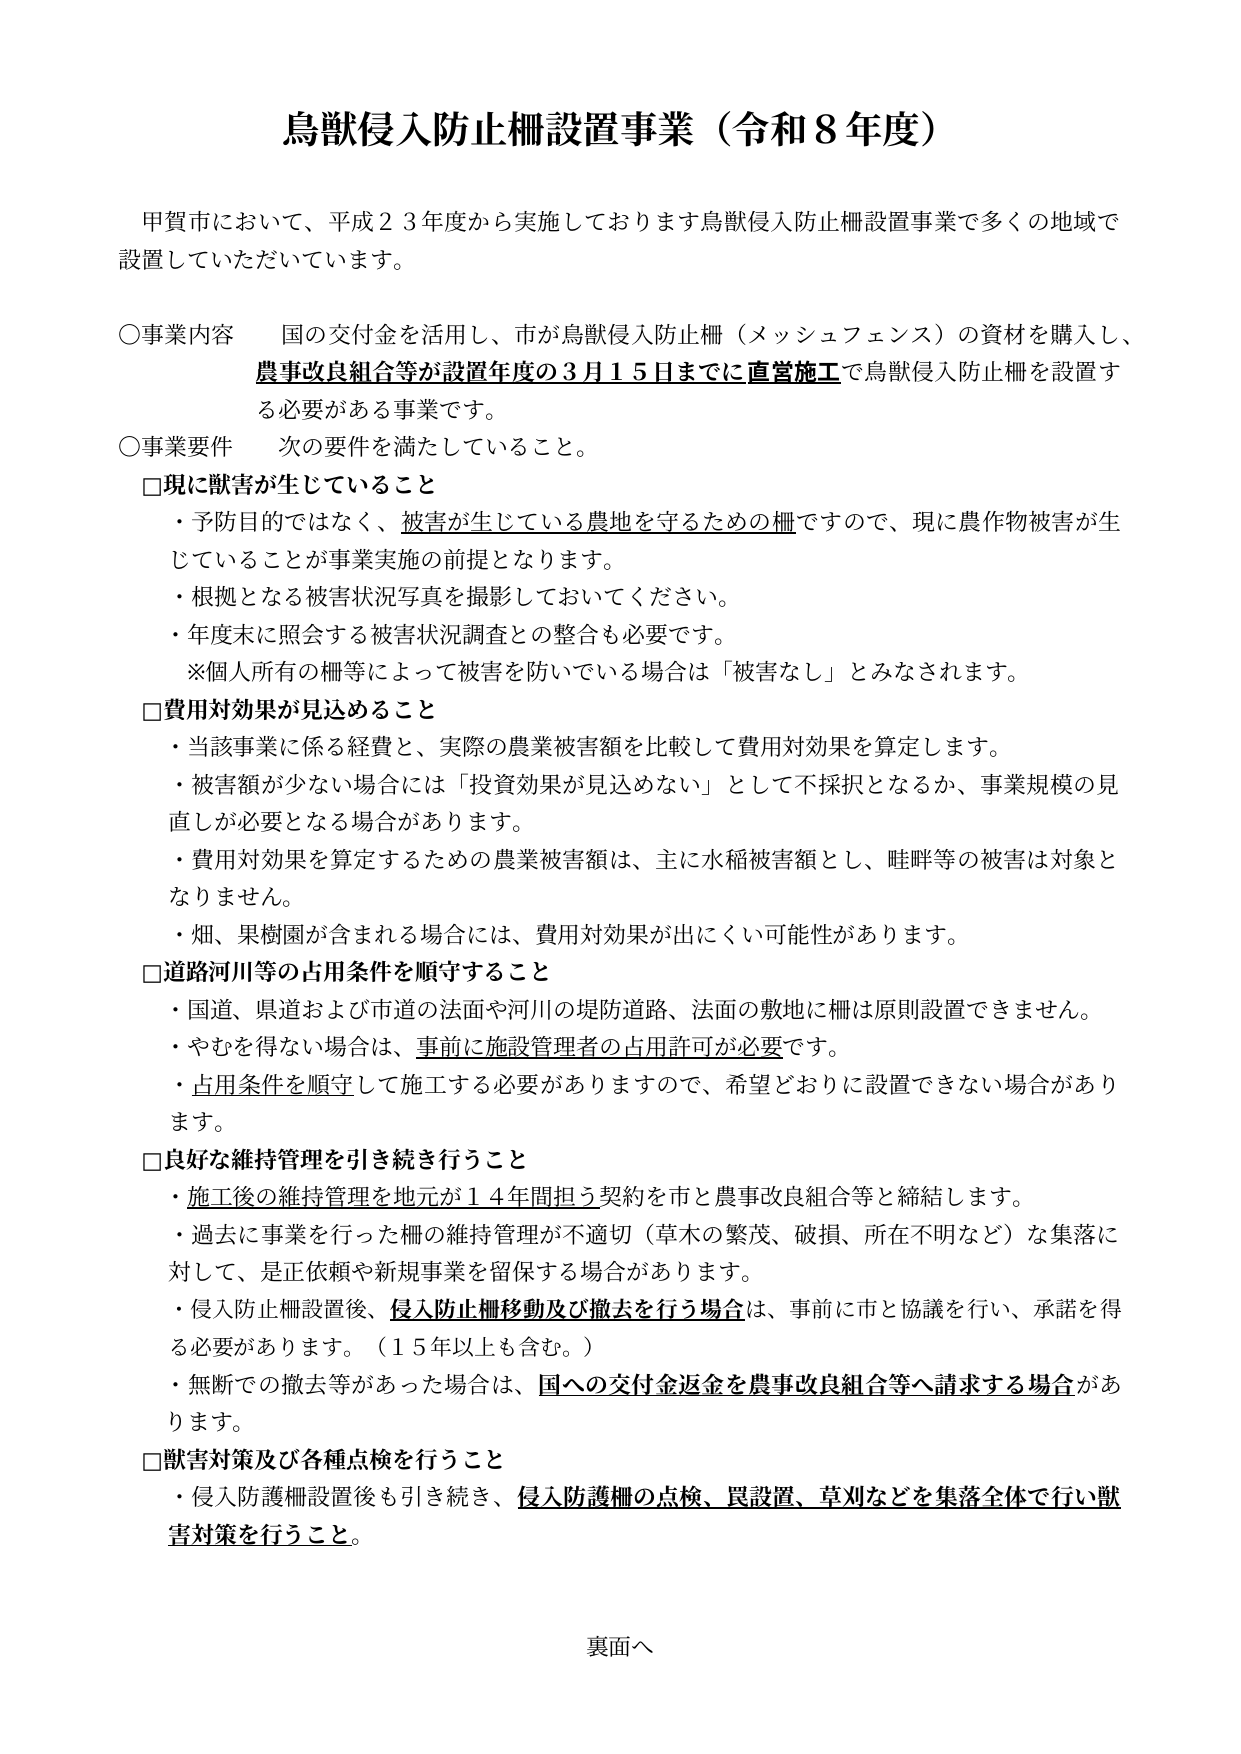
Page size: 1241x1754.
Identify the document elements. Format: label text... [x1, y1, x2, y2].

text ・無断での撤去等があった場合は、国への交付金返金を農事改良組合等へ請求する場合があります。 [118, 1364, 1122, 1439]
text ・過去に事業を行った柵の維持管理が不適切（草木の繁茂、破損、所在不明など）な集落に対して、是正依頼や新規事業を留保する場合があります。 [168, 1214, 1122, 1289]
text □現に獣害が生じていること [118, 464, 1122, 502]
text 〇事業内容 国の交付金を活用し、市が鳥獣侵入防止柵（メッシュフェンス）の資材を購入し、農事改良組合等が設置年度の３月１５日までに直営施工で鳥獣侵入防止柵を設置する必要がある事業です。 [118, 314, 1122, 427]
text ・国道、県道および市道の法面や河川の堤防道路、法面の敷地に柵は原則設置できません。 [118, 989, 1122, 1027]
text □費用対効果が見込めること [118, 689, 1122, 727]
text ・施工後の維持管理を地元が１４年間担う契約を市と農事改良組合等と締結します。 [118, 1177, 1122, 1214]
text ・被害額が少ない場合には「投資効果が見込めない」として不採択となるか、事業規模の見直しが必要となる場合があります。 [168, 764, 1122, 839]
text ・侵入防止柵設置後、侵入防止柵移動及び撤去を行う場合は、事前に市と協議を行い、承諾を得る必要があります。（１５年以上も含む。） [168, 1289, 1122, 1364]
text ・根拠となる被害状況写真を撮影しておいてください。 [168, 577, 1122, 614]
text ・やむを得ない場合は、事前に施設管理者の占用許可が必要です。 [118, 1027, 1122, 1064]
text □獣害対策及び各種点検を行うこと [118, 1439, 1122, 1477]
text ・予防目的ではなく、被害が生じている農地を守るための柵ですので、現に農作物被害が生じていることが事業実施の前提となります。 [168, 502, 1122, 577]
text ・当該事業に係る経費と、実際の農業被害額を比較して費用対効果を算定します。 [118, 727, 1122, 764]
text ・年度末に照会する被害状況調査との整合も必要です。 [118, 614, 1122, 652]
text 甲賀市において、平成２３年度から実施しております鳥獣侵入防止柵設置事業で多くの地域で設置していただいています。 [118, 202, 1122, 277]
text 裏面へ [118, 1627, 1122, 1664]
text 〇事業要件 次の要件を満たしていること。 [118, 427, 1122, 464]
text ・侵入防護柵設置後も引き続き、侵入防護柵の点検、罠設置、草刈などを集落全体で行い獣害対策を行うこと。 [168, 1477, 1122, 1552]
text ・畑、果樹園が含まれる場合には、費用対効果が出にくい可能性があります。 [168, 914, 1122, 952]
text □道路河川等の占用条件を順守すること [118, 952, 1122, 989]
text □良好な維持管理を引き続き行うこと [118, 1139, 1122, 1177]
text 鳥獣侵入防止柵設置事業（令和８年度） [118, 89, 1122, 164]
text ・費用対効果を算定するための農業被害額は、主に水稲被害額とし、畦畔等の被害は対象となりません。 [168, 839, 1122, 914]
text ※個人所有の柵等によって被害を防いでいる場合は「被害なし」とみなされます。 [118, 652, 1122, 689]
text ・占用条件を順守して施工する必要がありますので、希望どおりに設置できない場合があります。 [168, 1064, 1122, 1139]
